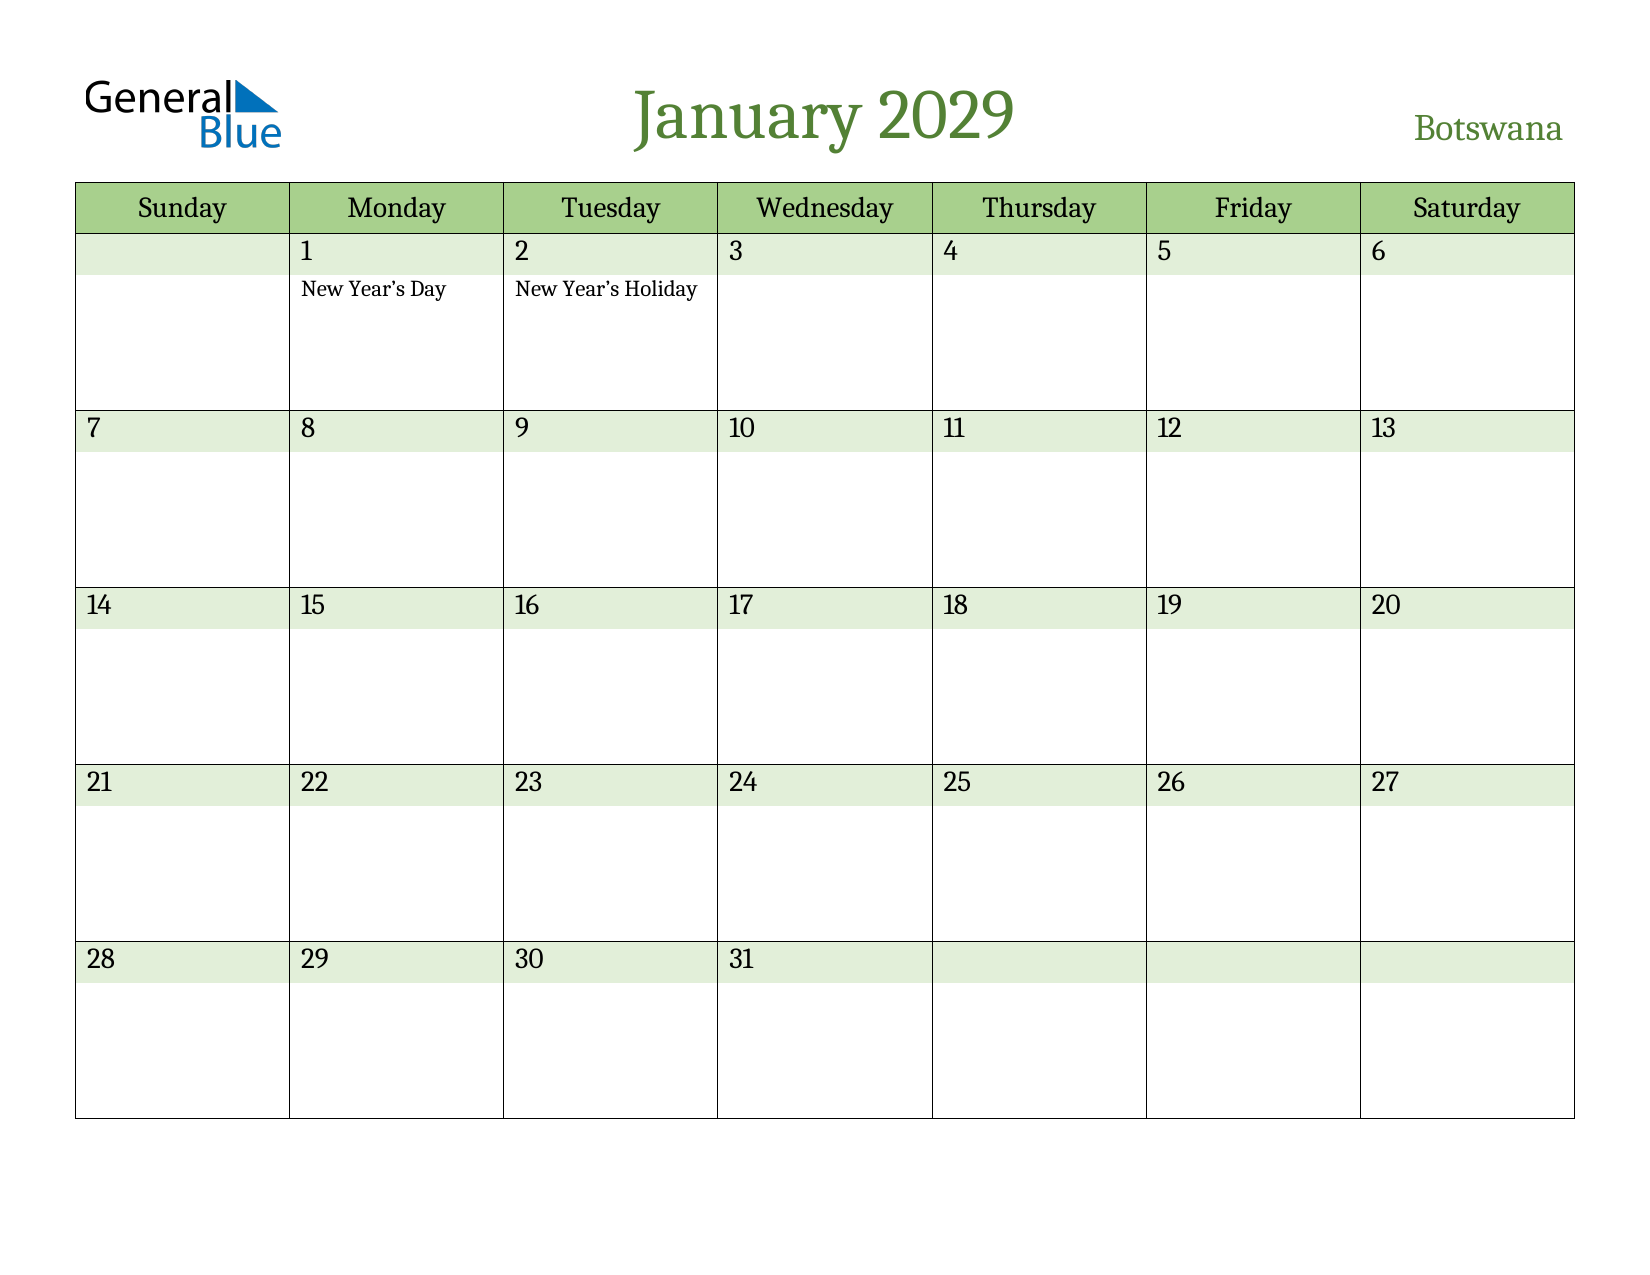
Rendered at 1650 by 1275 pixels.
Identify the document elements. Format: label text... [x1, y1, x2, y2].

table_cell [933, 942, 1146, 983]
table_cell New Year’s Day [290, 275, 503, 410]
table_cell 11 [933, 411, 1146, 452]
table_cell [76, 452, 289, 587]
table_cell 4 [933, 234, 1146, 275]
table_cell [76, 806, 289, 941]
table_cell Sunday [76, 183, 289, 233]
table_cell 19 [1147, 588, 1360, 629]
table_cell [718, 452, 932, 587]
table_cell [76, 234, 289, 275]
table_cell Monday [290, 183, 503, 233]
table_cell [504, 629, 717, 764]
table_header Botswana [1146, 75, 1574, 182]
table_cell [718, 806, 932, 941]
table_cell [718, 629, 932, 764]
table_cell 28 [76, 942, 289, 983]
table_cell [1147, 942, 1360, 983]
table_cell 10 [718, 411, 932, 452]
table_cell [1361, 629, 1574, 764]
table_cell [290, 629, 503, 764]
table_cell [1361, 452, 1574, 587]
table_cell [933, 983, 1146, 1118]
table_header January 2029 [504, 75, 1146, 182]
table_cell 27 [1361, 765, 1574, 806]
table_cell [718, 275, 932, 410]
table_cell 31 [718, 942, 932, 983]
table_cell [933, 275, 1146, 410]
table_cell 18 [933, 588, 1146, 629]
table_cell 30 [504, 942, 717, 983]
table_cell [504, 983, 717, 1118]
table_cell [504, 452, 717, 587]
table_cell 16 [504, 588, 717, 629]
table_cell [1147, 275, 1360, 410]
table_cell [1361, 983, 1574, 1118]
table_cell 7 [76, 411, 289, 452]
table_cell Saturday [1361, 183, 1574, 233]
table_cell 1 [290, 234, 503, 275]
table_cell 2 [504, 234, 717, 275]
table_cell [718, 983, 932, 1118]
table_cell Tuesday [504, 183, 717, 233]
table_cell 17 [718, 588, 932, 629]
table_cell [1147, 983, 1360, 1118]
table_cell Thursday [933, 183, 1146, 233]
table_cell [290, 452, 503, 587]
table_cell 29 [290, 942, 503, 983]
table_cell 25 [933, 765, 1146, 806]
table_cell 24 [718, 765, 932, 806]
table_cell 14 [76, 588, 289, 629]
table_cell [1147, 452, 1360, 587]
table_cell [1147, 629, 1360, 764]
table_cell 8 [290, 411, 503, 452]
table_cell 21 [76, 765, 289, 806]
table_cell 22 [290, 765, 503, 806]
table_cell [76, 275, 289, 410]
table_cell 26 [1147, 765, 1360, 806]
table_cell [1361, 806, 1574, 941]
picture [86, 80, 281, 148]
table_cell 23 [504, 765, 717, 806]
table_cell [504, 806, 717, 941]
table_cell [290, 983, 503, 1118]
table_cell 6 [1361, 234, 1574, 275]
table_cell 15 [290, 588, 503, 629]
table_cell [933, 806, 1146, 941]
table_header [76, 75, 503, 182]
table_cell [1361, 275, 1574, 410]
table_cell [933, 452, 1146, 587]
table_cell [76, 629, 289, 764]
table_cell [76, 983, 289, 1118]
table_cell 9 [504, 411, 717, 452]
table_cell [1361, 942, 1574, 983]
table_cell 12 [1147, 411, 1360, 452]
table_cell [933, 629, 1146, 764]
table_cell 3 [718, 234, 932, 275]
table_cell 20 [1361, 588, 1574, 629]
table_cell Friday [1147, 183, 1360, 233]
table_cell Wednesday [718, 183, 932, 233]
table_cell [290, 806, 503, 941]
table_cell [1147, 806, 1360, 941]
table_cell 5 [1147, 234, 1360, 275]
table_cell New Year’s Holiday [504, 275, 717, 410]
table_cell 13 [1361, 411, 1574, 452]
